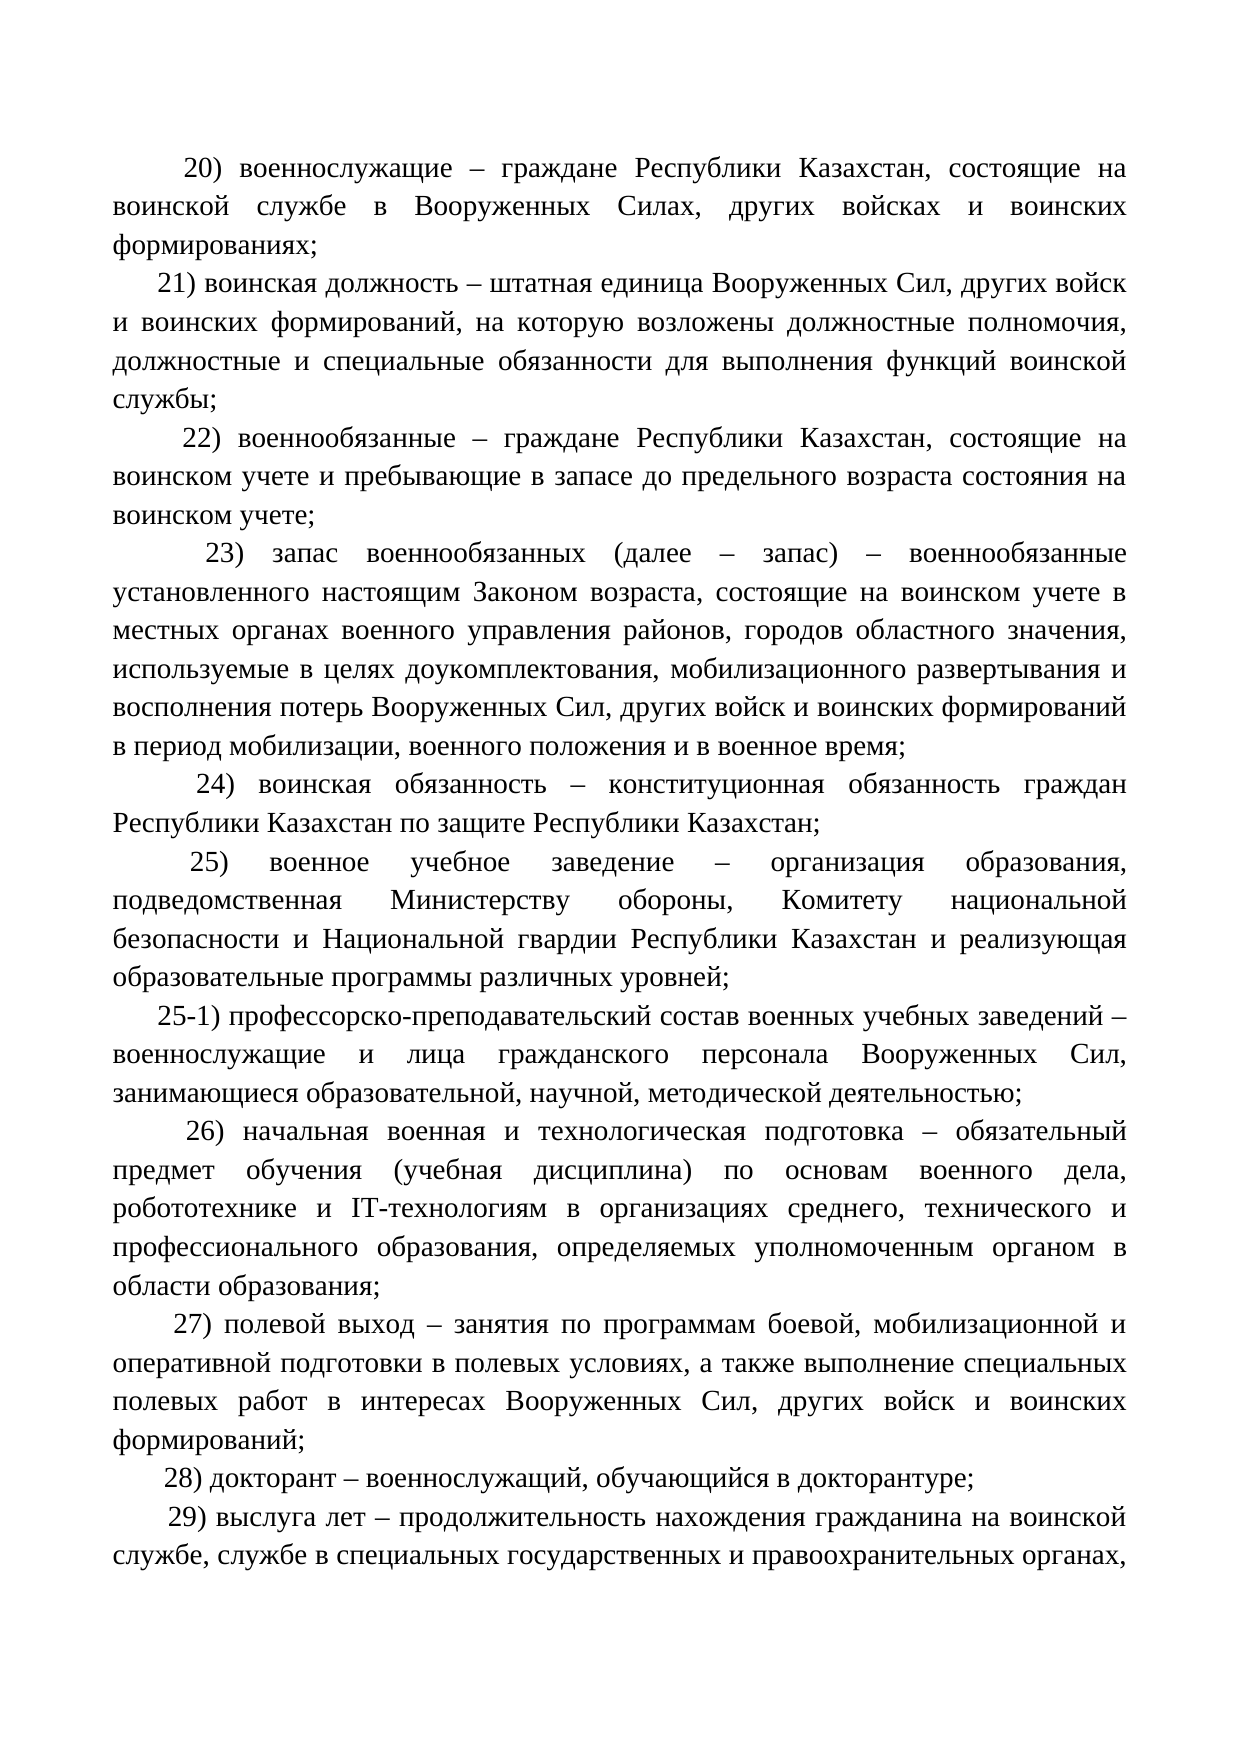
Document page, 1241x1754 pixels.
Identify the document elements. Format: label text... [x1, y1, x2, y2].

text 20) военнослужащие – граждане Республики Казахстан, состоящие на воинской службе в Вооруженных Силах, других войсках и воинских формированиях; [112, 150, 1128, 261]
text 22) военнообязанные – граждане Республики Казахстан, состоящие на воинском учете и пребывающие в запасе до предельного возраста состояния на воинском учете; [112, 420, 1128, 530]
text 23) запас военнообязанных (далее – запас) – военнообязанные установленного настоящим Законом возраста, состоящие на воинском учете в местных органах военного управления районов, городов областного значения, используемые в целях доукомплектования, мобилизационного развертывания и восполнения потерь Вооруженных Сил, других войск и воинских формирований в период мобилизации, военного положения и в военное время; [112, 535, 1128, 762]
text 27) полевой выход – занятия по программам боевой, мобилизационной и оперативной подготовки в полевых условиях, а также выполнение специальных полевых работ в интересах Вооруженных Сил, других войск и воинских формирований; [112, 1306, 1128, 1455]
text 28) докторант – военнослужащий, обучающийся в докторантуре; [112, 1460, 1128, 1494]
text 24) воинская обязанность – конституционная обязанность граждан Республики Казахстан по защите Республики Казахстан; [112, 767, 1128, 839]
text 25-1) профессорско-преподавательский состав военных учебных заведений – военнослужащие и лица гражданского персонала Вооруженных Сил, занимающиеся образовательной, научной, методической деятельностью; [112, 998, 1128, 1108]
text 25) военное учебное заведение – организация образования, подведомственная Министерству обороны, Комитету национальной безопасности и Национальной гвардии Республики Казахстан и реализующая образовательные программы различных уровней; [112, 844, 1128, 993]
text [112, 1499, 1128, 1571]
text 26) начальная военная и технологическая подготовка – обязательный предмет обучения (учебная дисциплина) по основам военного дела, робототехнике и IT-технологиям в организациях среднего, технического и профессионального образования, определяемых уполномоченным органом в области образования; [112, 1113, 1128, 1301]
text 21) воинская должность – штатная единица Вооруженных Сил, других войск и воинских формирований, на которую возложены должностные полномочия, должностные и специальные обязанности для выполнения функций воинской службы; [112, 266, 1128, 415]
